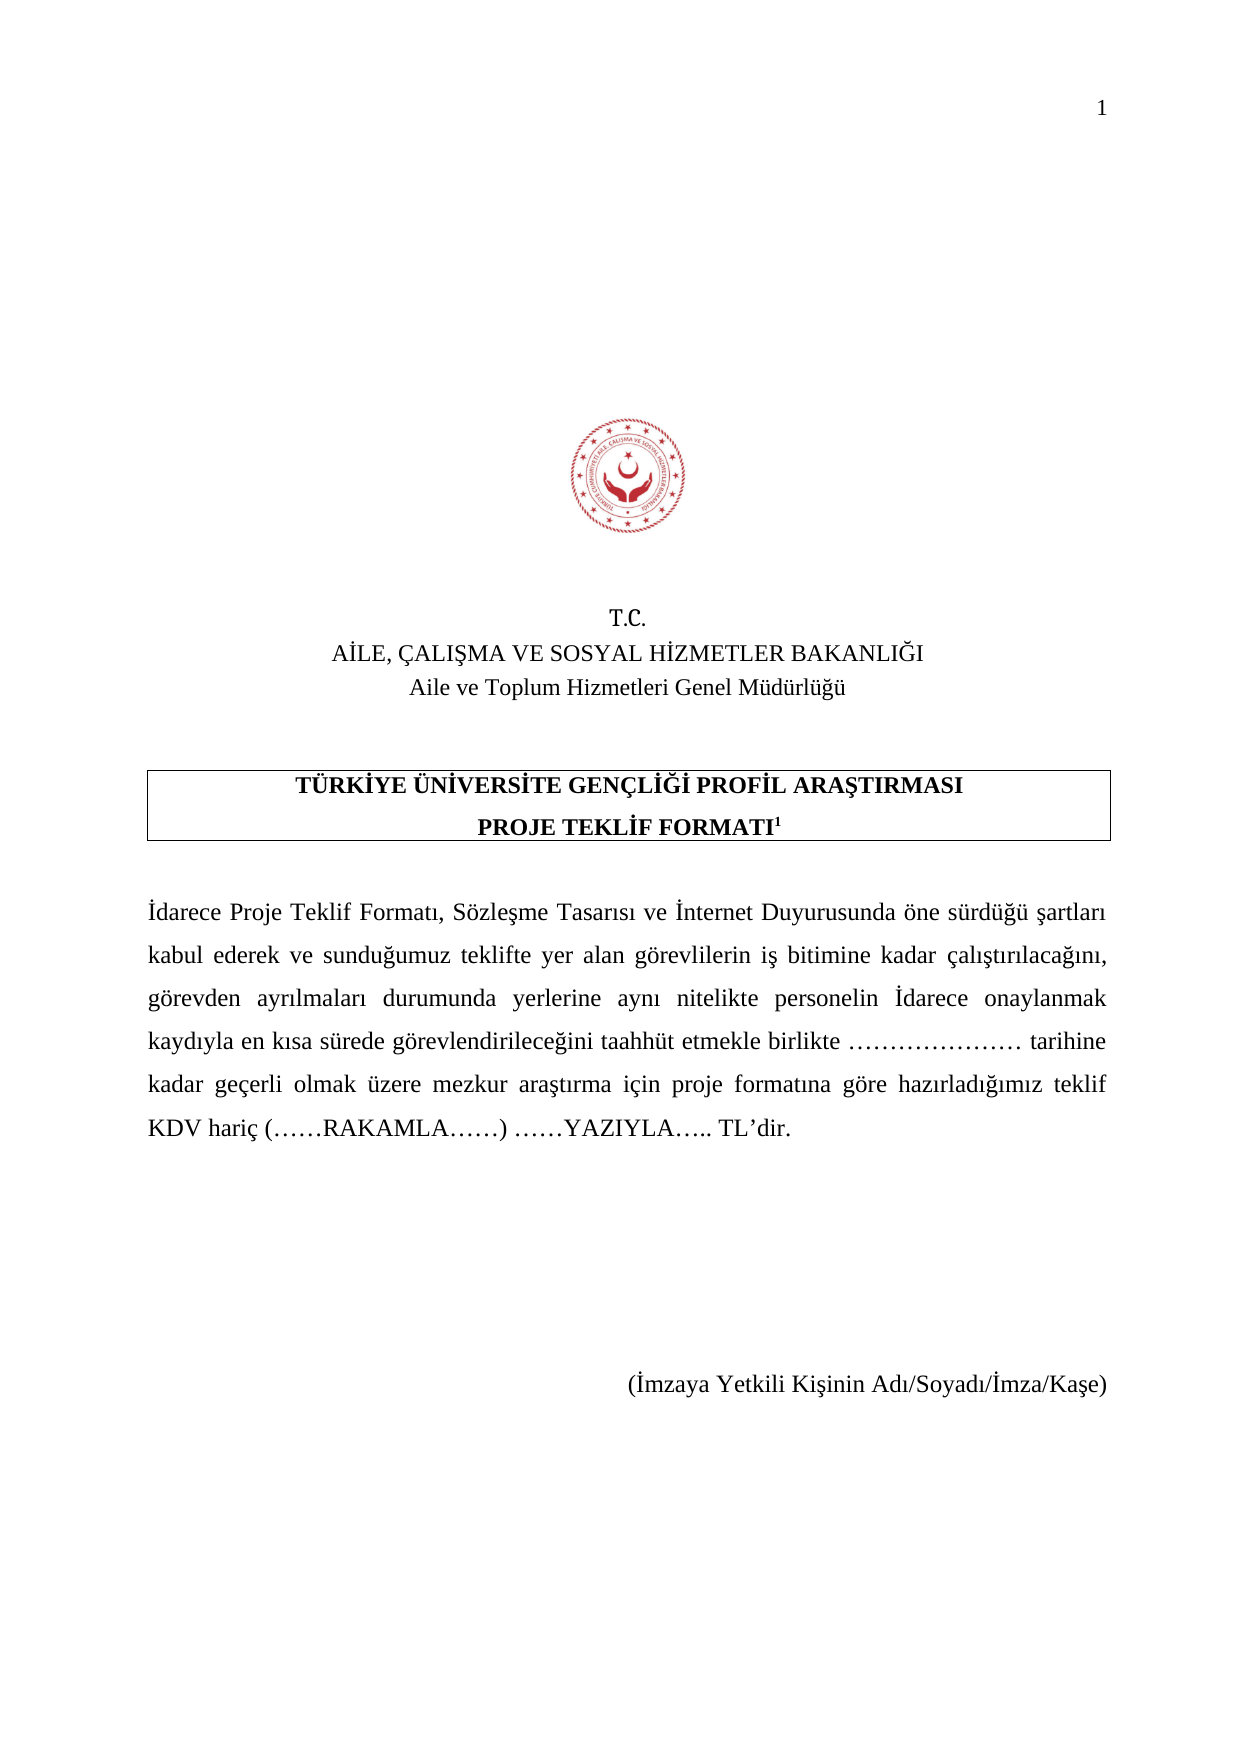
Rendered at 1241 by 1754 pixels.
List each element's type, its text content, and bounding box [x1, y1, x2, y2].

text İdarece Proje Teklif Formatı, Sözleşme Tasarısı ve İnternet Duyurusunda öne sürdüğü şartları kabul ederek ve sunduğumuz teklifte yer alan görevlilerin iş bitimine kadar çalıştırılacağını, görevden ayrılmaları durumunda yerlerine aynı nitelikte personelin İdarece onaylanmak kaydıyla en kısa sürede görevlendirileceğini taahhüt etmekle birlikte ………………… tarihine kadar geçerli olmak üzere mezkur araştırma için proje formatına göre hazırladığımız teklif KDV hariç (……RAKAMLA……) ……YAZIYLA….. TL’dir. [148, 897, 1107, 1141]
subtitle Aile ve Toplum Hizmetleri Genel Müdürlüğü [148, 673, 1107, 700]
subtitle T.C. [148, 604, 1107, 633]
text (İmzaya Yetkili Kişinin Adı/Soyadı/İmza/Kaşe) [148, 1369, 1107, 1398]
picture [524, 379, 731, 547]
table_header TÜRKİYE ÜNİVERSİTE GENÇLİĞİ PROFİL ARAŞTIRMASI PROJE TEKLİF FORMATI [148, 771, 1110, 840]
subtitle AİLE, ÇALIŞMA VE SOSYAL HİZMETLER BAKANLIĞI [148, 639, 1107, 666]
